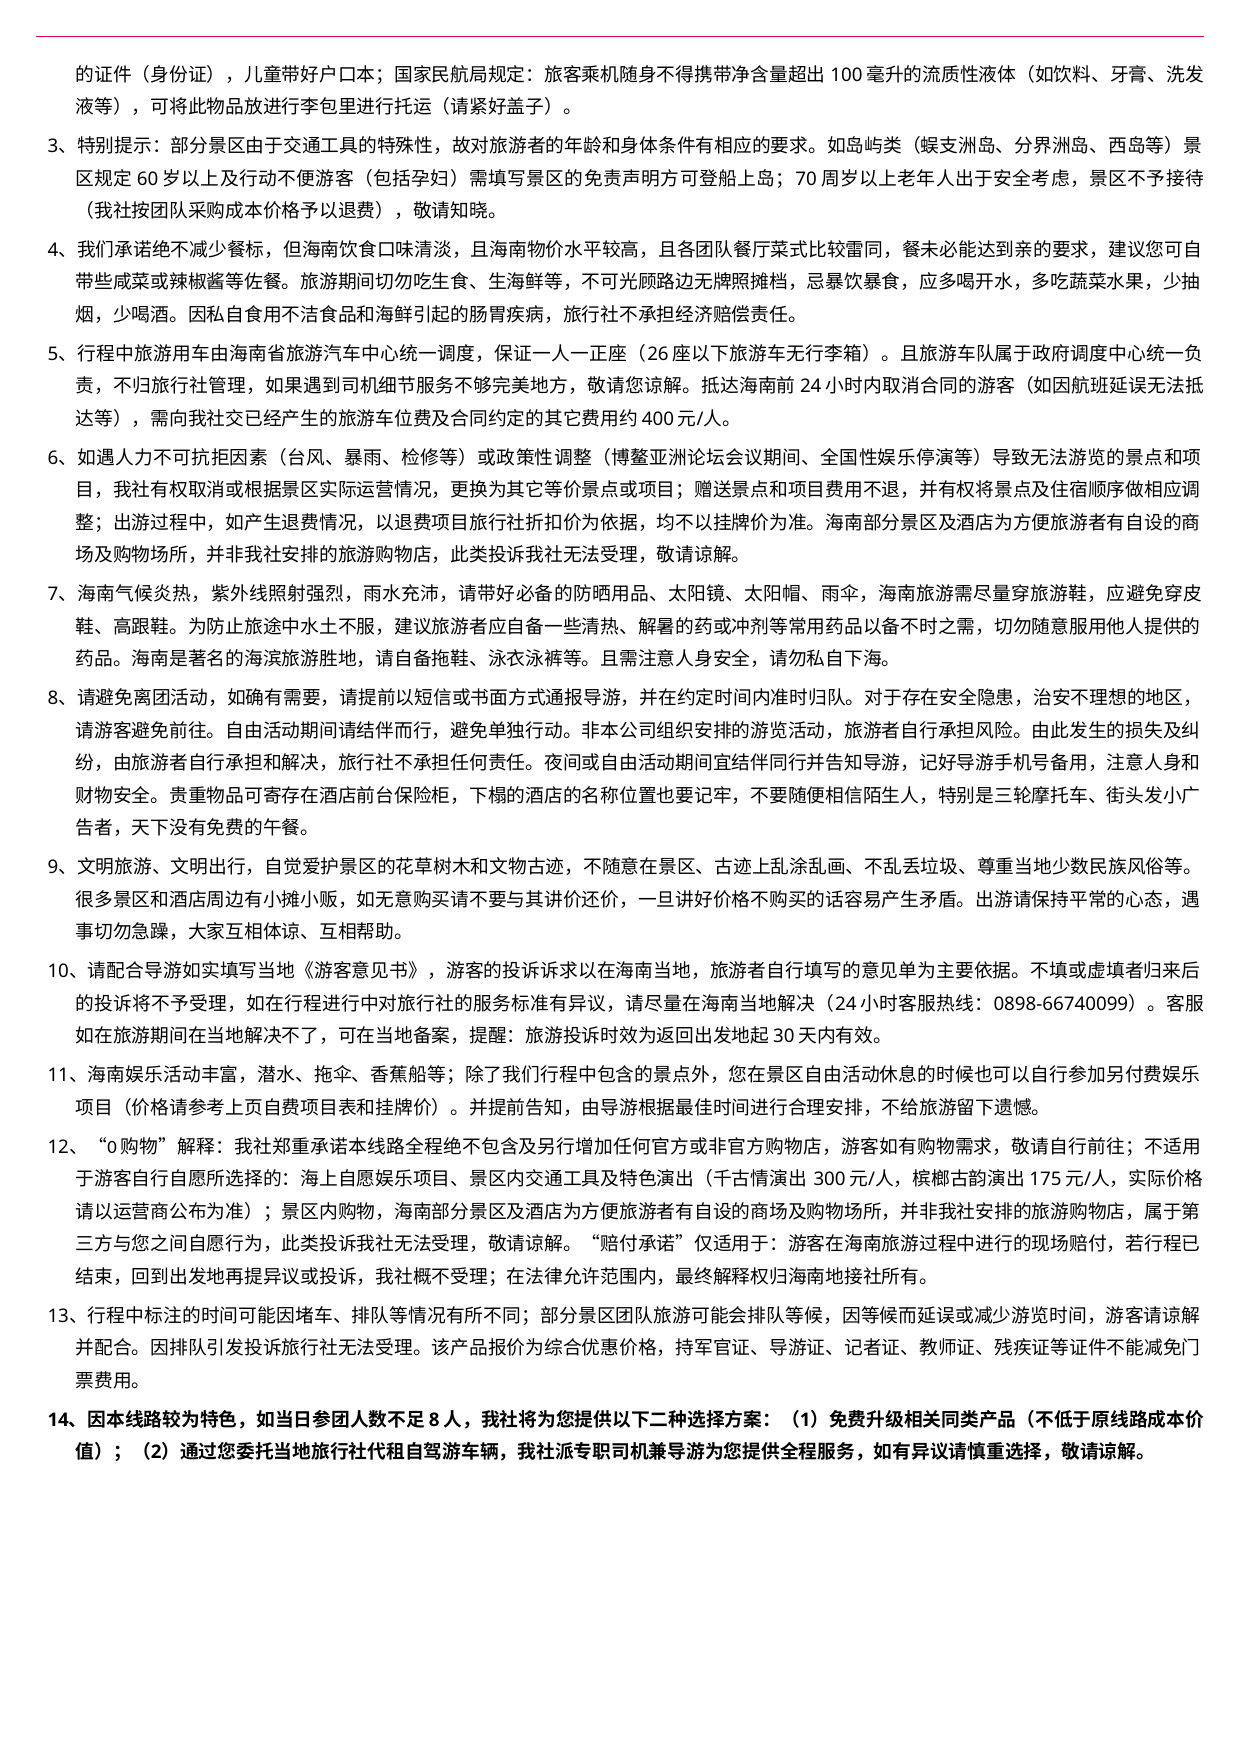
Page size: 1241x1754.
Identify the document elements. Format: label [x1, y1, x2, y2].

table_cell [36, 37, 1204, 1518]
